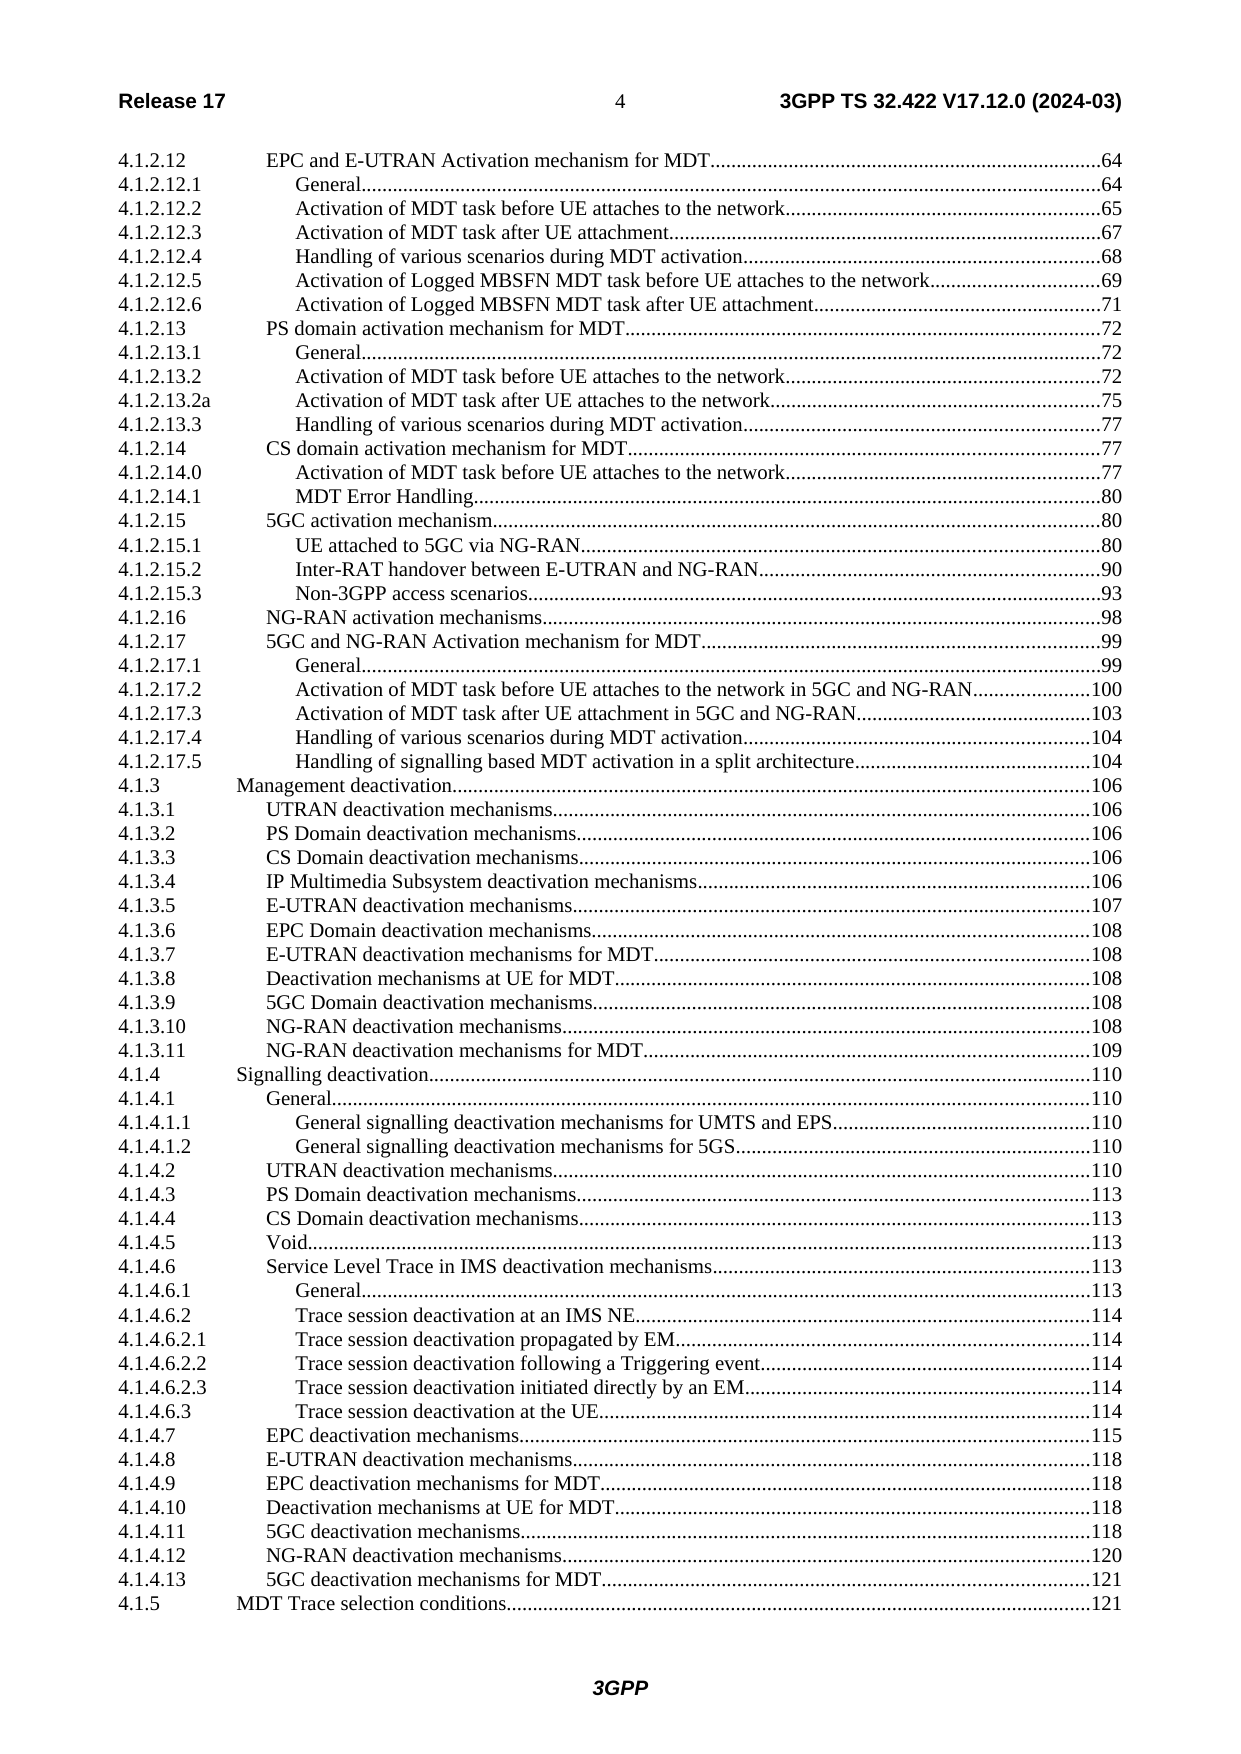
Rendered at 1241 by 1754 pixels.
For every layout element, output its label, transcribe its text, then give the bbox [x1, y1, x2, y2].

text 4.1.2.17 5GC and NG-RAN Activation mechanism for MDT 99 [118, 629, 1122, 653]
text 4.1.4.1.1 General signalling deactivation mechanisms for UMTS and EPS 110 [118, 1110, 1122, 1134]
text 4.1.3.7 E-UTRAN deactivation mechanisms for MDT 108 [118, 942, 1122, 966]
text 4.1.2.12.1 General 64 [118, 172, 1122, 196]
text 4.1.3 Management deactivation 106 [118, 773, 1122, 797]
text 4.1.4.6.3 Trace session deactivation at the UE 114 [118, 1399, 1122, 1423]
text 4.1.2.16 NG-RAN activation mechanisms 98 [118, 605, 1122, 629]
text 4.1.2.14.0 Activation of MDT task before UE attaches to the network 77 [118, 460, 1122, 484]
text 4.1.2.12 EPC and E-UTRAN Activation mechanism for MDT 64 [118, 147, 1122, 172]
text 4.1.4.10 Deactivation mechanisms at UE for MDT 118 [118, 1495, 1122, 1519]
text 4.1.3.3 CS Domain deactivation mechanisms 106 [118, 845, 1122, 869]
text 4.1.4.6 Service Level Trace in IMS deactivation mechanisms 113 [118, 1254, 1122, 1278]
text 4.1.3.5 E-UTRAN deactivation mechanisms 107 [118, 893, 1122, 917]
text 4.1.2.12.3 Activation of MDT task after UE attachment 67 [118, 220, 1122, 244]
text 4.1.4.1 General 110 [118, 1086, 1122, 1110]
text 4.1.4.11 5GC deactivation mechanisms 118 [118, 1519, 1122, 1543]
text 4.1.2.15.1 UE attached to 5GC via NG-RAN 80 [118, 532, 1122, 557]
text 4.1.4.12 NG-RAN deactivation mechanisms 120 [118, 1543, 1122, 1567]
text 4.1.4.6.1 General 113 [118, 1278, 1122, 1302]
text 4.1.2.17.3 Activation of MDT task after UE attachment in 5GC and NG-RAN 103 [118, 701, 1122, 725]
text 4.1.4 Signalling deactivation 110 [118, 1062, 1122, 1086]
text 4.1.3.2 PS Domain deactivation mechanisms 106 [118, 821, 1122, 845]
text 4.1.3.9 5GC Domain deactivation mechanisms 108 [118, 990, 1122, 1014]
text 4.1.4.13 5GC deactivation mechanisms for MDT 121 [118, 1567, 1122, 1591]
text 4.1.4.6.2.1 Trace session deactivation propagated by EM 114 [118, 1327, 1122, 1351]
text 4.1.4.5 Void 113 [118, 1230, 1122, 1254]
text 4.1.5 MDT Trace selection conditions 121 [118, 1591, 1122, 1615]
text 4.1.2.15.2 Inter-RAT handover between E-UTRAN and NG-RAN 90 [118, 557, 1122, 581]
text 4.1.2.17.4 Handling of various scenarios during MDT activation 104 [118, 725, 1122, 749]
text 4.1.3.11 NG-RAN deactivation mechanisms for MDT 109 [118, 1038, 1122, 1062]
text 4.1.2.17.5 Handling of signalling based MDT activation in a split architecture 104 [118, 749, 1122, 773]
text 4.1.3.4 IP Multimedia Subsystem deactivation mechanisms 106 [118, 869, 1122, 893]
text 4.1.4.6.2.3 Trace session deactivation initiated directly by an EM 114 [118, 1375, 1122, 1399]
text 4.1.2.13.2 Activation of MDT task before UE attaches to the network 72 [118, 364, 1122, 388]
text 4.1.3.1 UTRAN deactivation mechanisms 106 [118, 797, 1122, 821]
text 4.1.2.12.4 Handling of various scenarios during MDT activation 68 [118, 244, 1122, 268]
text 4.1.2.15 5GC activation mechanism 80 [118, 508, 1122, 532]
text 4.1.4.6.2 Trace session deactivation at an IMS NE 114 [118, 1302, 1122, 1327]
text 4.1.4.2 UTRAN deactivation mechanisms 110 [118, 1158, 1122, 1182]
text 4.1.2.12.2 Activation of MDT task before UE attaches to the network 65 [118, 196, 1122, 220]
text 4.1.4.3 PS Domain deactivation mechanisms 113 [118, 1182, 1122, 1206]
text 4.1.2.13.3 Handling of various scenarios during MDT activation 77 [118, 412, 1122, 436]
text 4.1.4.8 E-UTRAN deactivation mechanisms 118 [118, 1447, 1122, 1471]
text 4.1.2.12.6 Activation of Logged MBSFN MDT task after UE attachment 71 [118, 292, 1122, 316]
text 4.1.2.13 PS domain activation mechanism for MDT 72 [118, 316, 1122, 340]
text 4.1.2.13.1 General 72 [118, 340, 1122, 364]
text 4.1.3.8 Deactivation mechanisms at UE for MDT 108 [118, 966, 1122, 990]
text 4.1.2.13.2a Activation of MDT task after UE attaches to the network 75 [118, 388, 1122, 412]
text 4.1.2.14 CS domain activation mechanism for MDT 77 [118, 436, 1122, 460]
text 4.1.2.12.5 Activation of Logged MBSFN MDT task before UE attaches to the network 69 [118, 268, 1122, 292]
text 4.1.2.14.1 MDT Error Handling 80 [118, 484, 1122, 508]
text 4.1.2.15.3 Non-3GPP access scenarios 93 [118, 581, 1122, 605]
text 4.1.4.4 CS Domain deactivation mechanisms 113 [118, 1206, 1122, 1230]
text 4.1.3.10 NG-RAN deactivation mechanisms 108 [118, 1014, 1122, 1038]
text 4.1.4.6.2.2 Trace session deactivation following a Triggering event 114 [118, 1351, 1122, 1375]
text 4.1.3.6 EPC Domain deactivation mechanisms 108 [118, 917, 1122, 942]
text 4.1.4.7 EPC deactivation mechanisms 115 [118, 1423, 1122, 1447]
text 4.1.2.17.1 General 99 [118, 653, 1122, 677]
text 4.1.2.17.2 Activation of MDT task before UE attaches to the network in 5GC and NG-RAN 100 [118, 677, 1122, 701]
text 4.1.4.9 EPC deactivation mechanisms for MDT 118 [118, 1471, 1122, 1495]
text 4.1.4.1.2 General signalling deactivation mechanisms for 5GS 110 [118, 1134, 1122, 1158]
